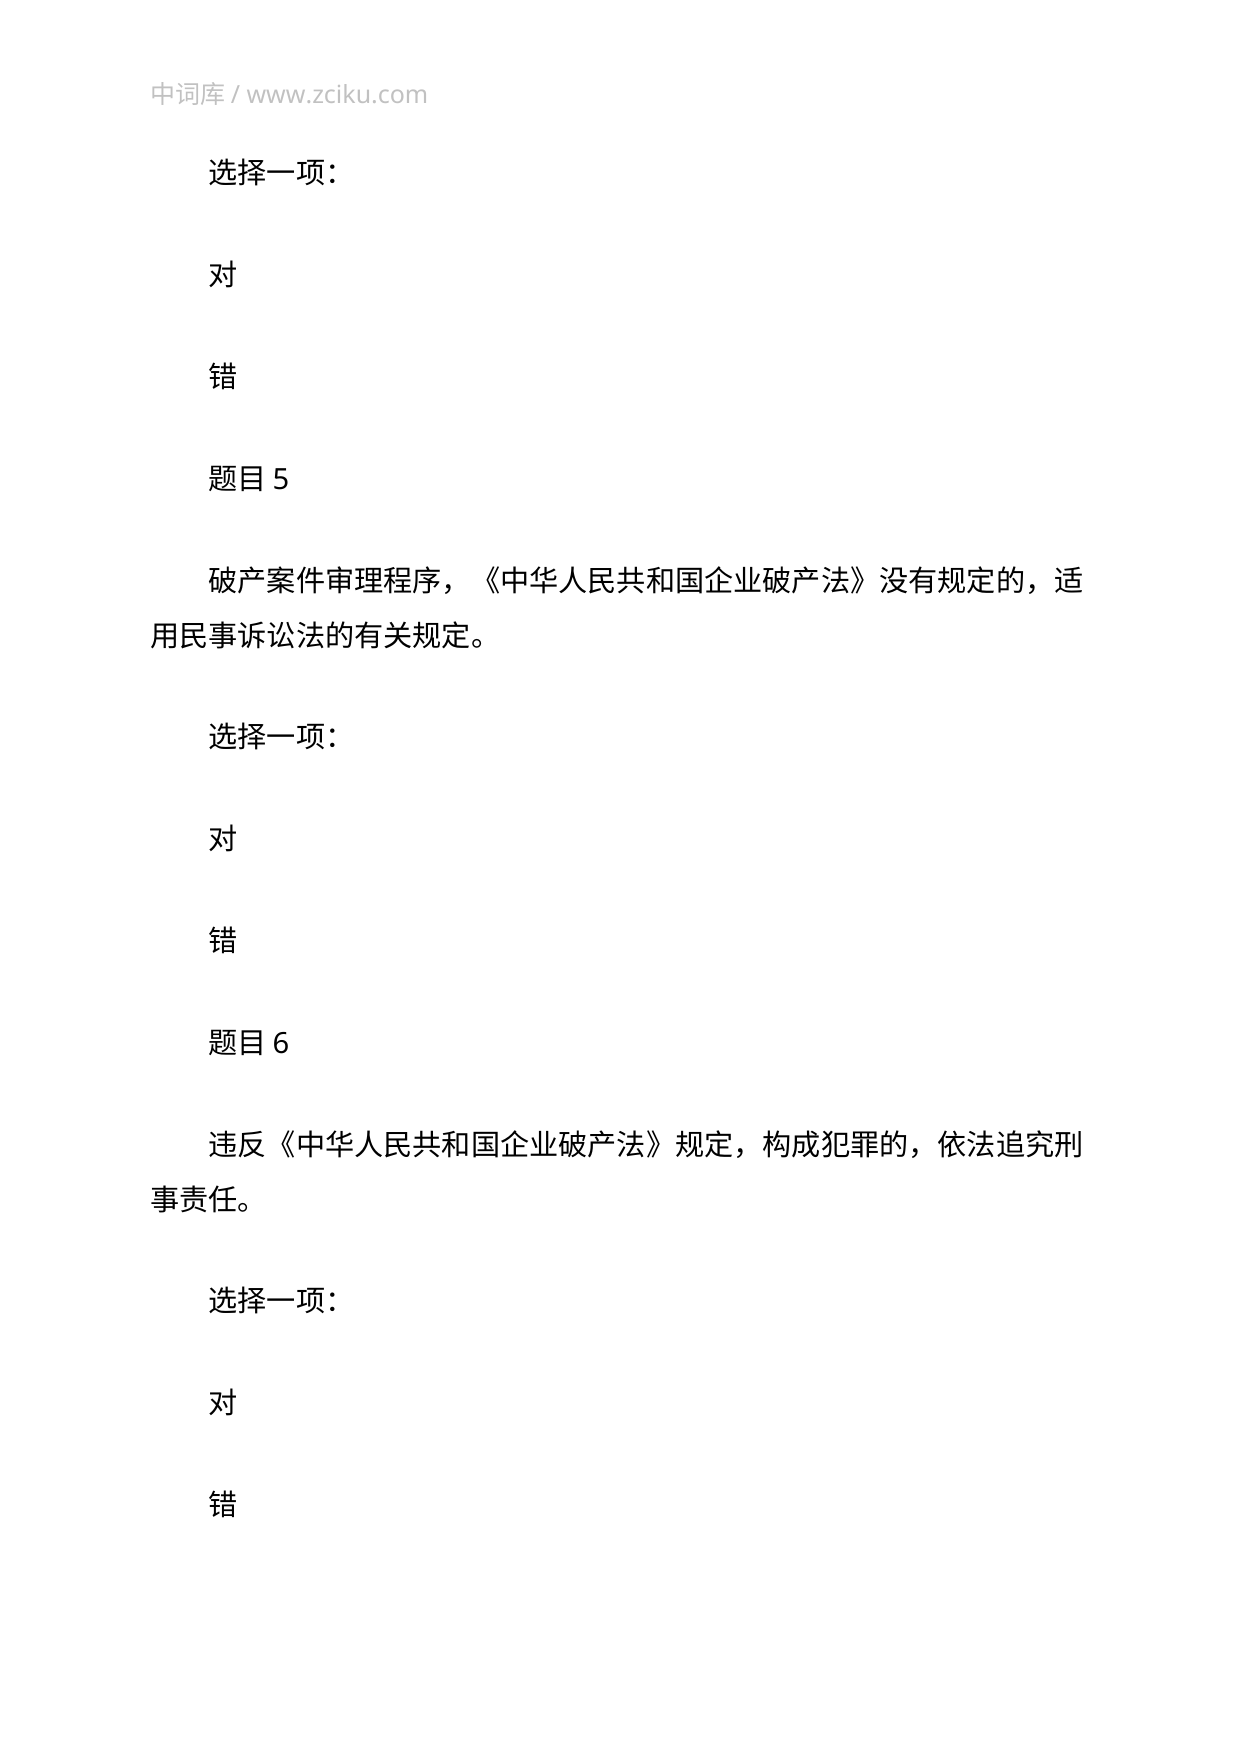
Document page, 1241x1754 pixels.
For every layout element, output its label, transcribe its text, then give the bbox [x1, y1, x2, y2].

text 对 [150, 1380, 1090, 1422]
text 对 [150, 252, 1090, 294]
text 题目6 [150, 1019, 1090, 1062]
text 选择一项： [150, 1278, 1090, 1320]
text 违反《中华人民共和国企业破产法》规定，构成犯罪的，依法追究刑事责任。 [150, 1121, 1090, 1218]
text 错 [150, 1481, 1090, 1524]
text 选择一项： [150, 150, 1090, 192]
text 题目5 [150, 455, 1090, 498]
text 错 [150, 917, 1090, 960]
text 错 [150, 353, 1090, 396]
text 选择一项： [150, 714, 1090, 756]
text 对 [150, 816, 1090, 858]
text 破产案件审理程序，《中华人民共和国企业破产法》没有规定的，适用民事诉讼法的有关规定。 [150, 557, 1090, 654]
